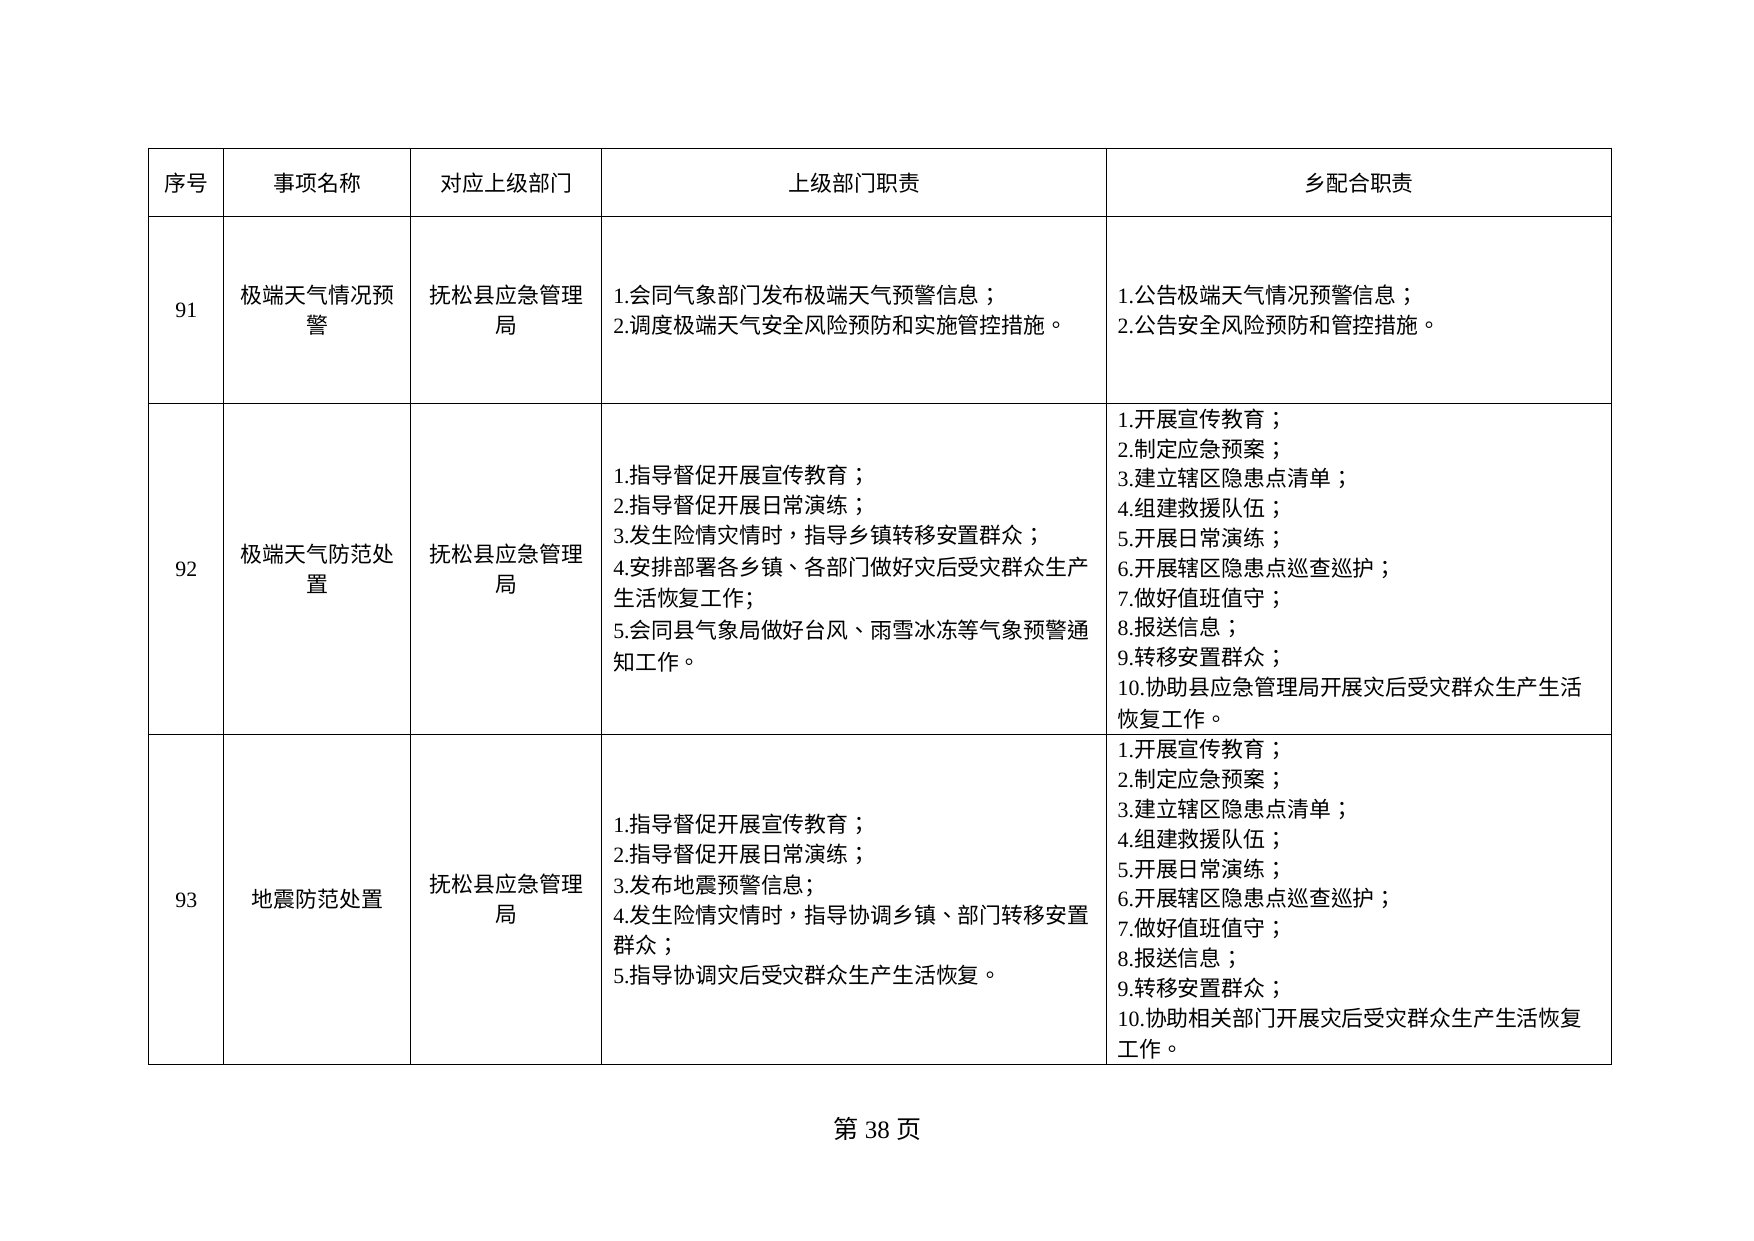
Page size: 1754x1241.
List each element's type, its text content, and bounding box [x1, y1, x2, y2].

table_cell 极端天气情况预警 [224, 217, 410, 403]
table_cell 地震防范处置 [224, 735, 410, 1064]
table_header 上级部门职责 [602, 149, 1106, 216]
table_cell 93 [149, 735, 223, 1064]
table_header 事项名称 [224, 149, 410, 216]
table_header 序号 [149, 149, 223, 216]
table_header 乡配合职责 [1107, 149, 1611, 216]
table_cell 1.会同气象部门发布极端天气预警信息； 2.调度极端天气安全风险预防和实施管控措施。 [602, 217, 1106, 403]
table_cell 1.开展宣传教育； 2.制定应急预案； 3.建立辖区隐患点清单； 4.组建救援队伍； 5.开展日常演练； 6.开展辖区隐患点巡查巡护； 7.做好值班值守； 8.报送信息； 9.转移安置群众； 10.协助县应急管理局开展灾后受灾群众生产生活恢复工作。 [1107, 404, 1611, 733]
table_cell 1.指导督促开展宣传教育； 2.指导督促开展日常演练； 3.发布地震预警信息； 4.发生险情灾情时，指导协调乡镇、部门转移安置群众； 5.指导协调灾后受灾群众生产生活恢复。 [602, 735, 1106, 1064]
table_cell 92 [149, 404, 223, 733]
table_cell 1.公告极端天气情况预警信息； 2.公告安全风险预防和管控措施。 [1107, 217, 1611, 403]
table_header 对应上级部门 [411, 149, 601, 216]
table_cell 1.开展宣传教育； 2.制定应急预案； 3.建立辖区隐患点清单； 4.组建救援队伍； 5.开展日常演练； 6.开展辖区隐患点巡查巡护； 7.做好值班值守； 8.报送信息； 9.转移安置群众； 10.协助相关部门开展灾后受灾群众生产生活恢复工作。 [1107, 735, 1611, 1064]
table_cell 91 [149, 217, 223, 403]
table_cell 抚松县应急管理局 [411, 404, 601, 733]
table_cell 1.指导督促开展宣传教育； 2.指导督促开展日常演练； 3.发生险情灾情时，指导乡镇转移安置群众； 4.安排部署各乡镇、各部门做好灾后受灾群众生产生活恢复工作； 5.会同县气象局做好台风、雨雪冰冻等气象预警通知工作。 [602, 404, 1106, 733]
table_cell 抚松县应急管理局 [411, 735, 601, 1064]
table_cell 抚松县应急管理局 [411, 217, 601, 403]
table_cell 极端天气防范处置 [224, 404, 410, 733]
